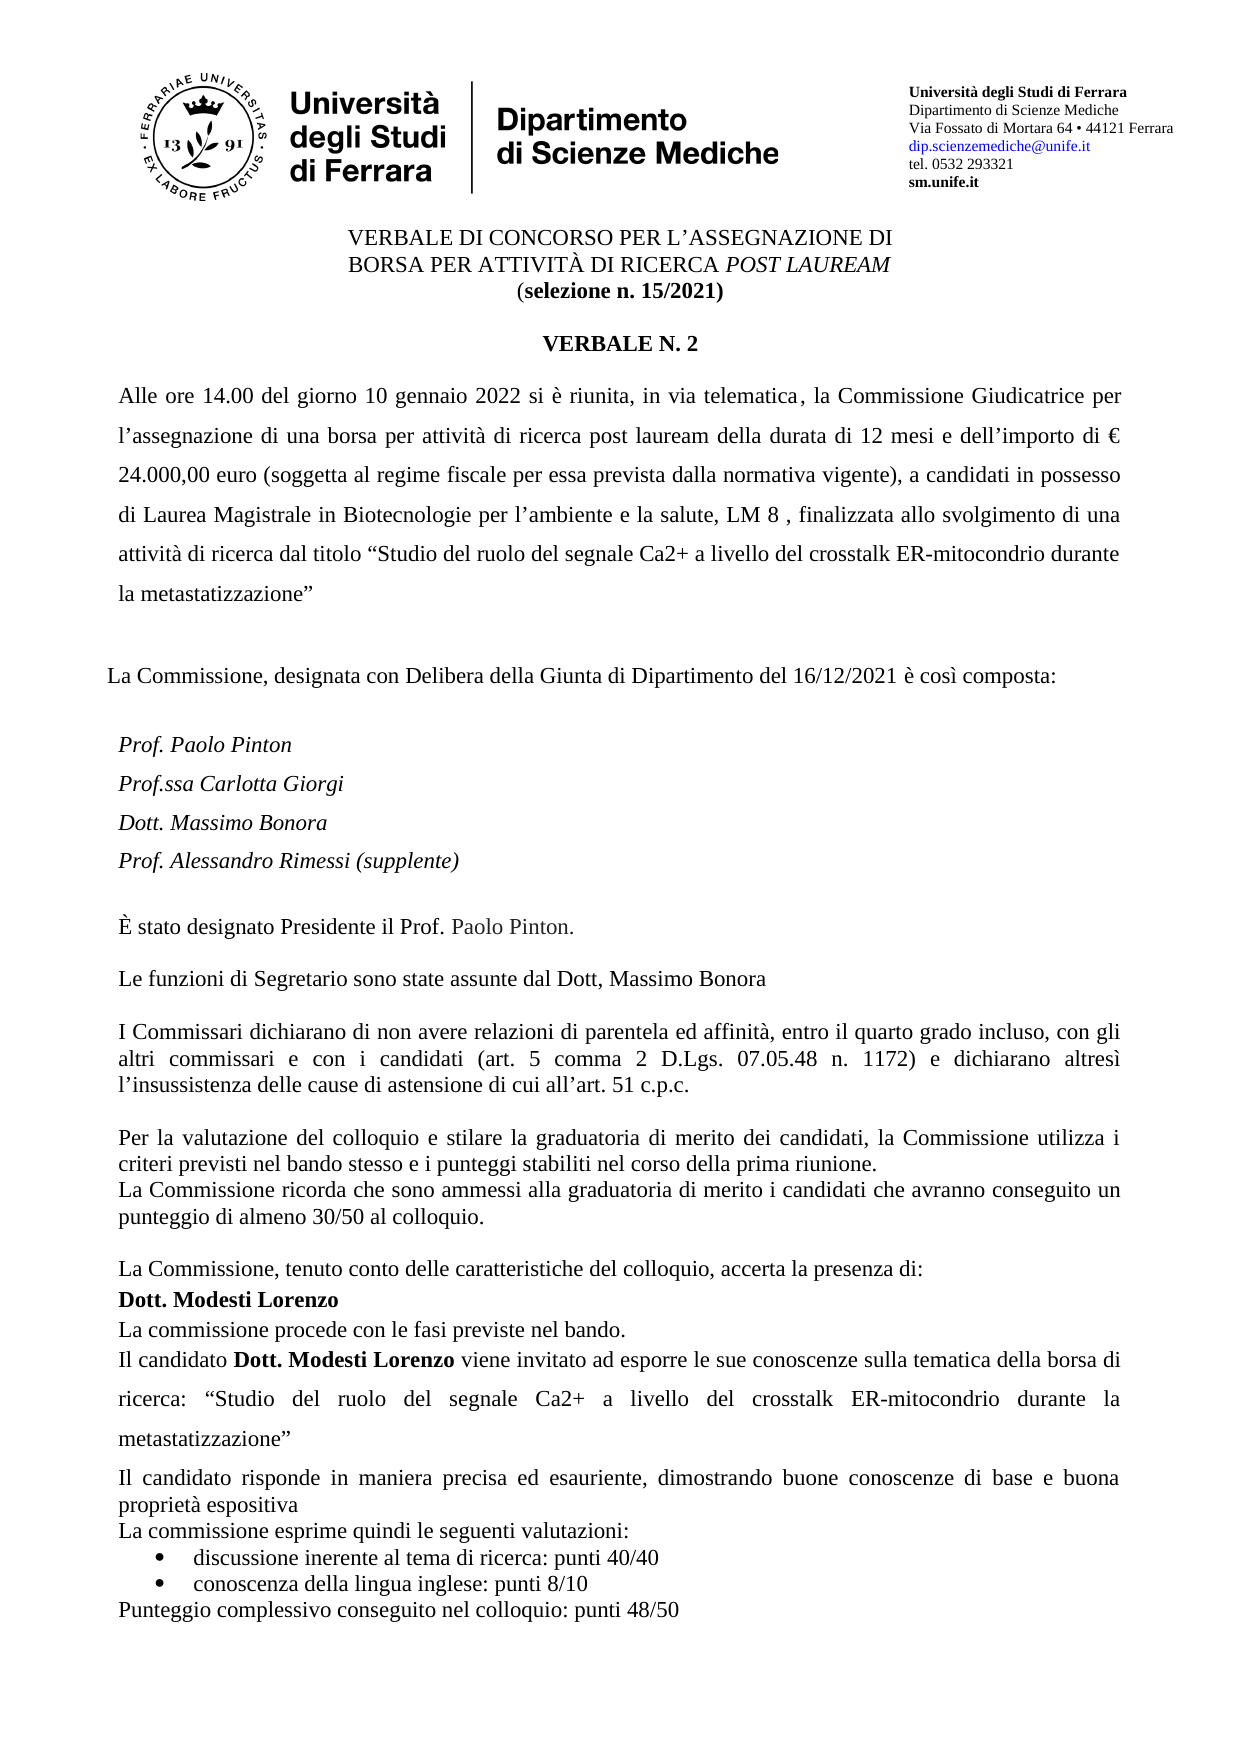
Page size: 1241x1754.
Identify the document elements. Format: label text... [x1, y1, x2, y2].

text Il candidato Dott. Modesti Lorenzo viene invitato ad esporre le sue conoscenze sulla tematica della borsa di ricerca: “Studio del ruolo del segnale Ca2+ a livello del crosstalk ER-mitocondrio durante la metastatizzazione” [118, 1346, 1122, 1451]
text La commissione esprime quindi le seguenti valutazioni: [118, 1517, 1122, 1543]
text La Commissione, tenuto conto delle caratteristiche del colloquio, accerta la presenza di: [118, 1255, 1122, 1282]
text La commissione procede con le fasi previste nel bando. [118, 1316, 1122, 1342]
picture [140, 73, 779, 201]
text La Commissione ricorda che sono ammessi alla graduatoria di merito i candidati che avranno conseguito un punteggio di almeno 30/50 al colloquio. [118, 1176, 1122, 1229]
text Dott. Modesti Lorenzo [118, 1286, 1122, 1312]
text I Commissari dichiarano di non avere relazioni di parentela ed affinità, entro il quarto grado incluso, con gli altri commissari e con i candidati (art. 5 comma 2 D.Lgs. 07.05.48 n. 1172) e dichiarano altresì l’insussistenza delle cause di astensione di cui all’art. 51 c.p.c. [118, 1018, 1122, 1097]
text (selezione n. 15/2021) [118, 277, 1122, 303]
list discussione inerente al tema di ricerca: punti 40/40 [156, 1543, 1122, 1570]
text Il candidato risponde in maniera precisa ed esauriente, dimostrando buone conoscenze di base e buona proprietà espositiva [118, 1464, 1122, 1517]
text Prof.ssa Carlotta Giorgi [118, 770, 1122, 796]
text BORSA PER ATTIVITÀ DI RICERCA POST LAUREAM [118, 251, 1122, 277]
text Le funzioni di Segretario sono state assunte dal Dott, Massimo Bonora [118, 966, 1122, 992]
text VERBALE DI CONCORSO PER L’ASSEGNAZIONE DI [118, 224, 1122, 251]
text VERBALE N. 2 [118, 330, 1122, 356]
text È stato designato Presidente il Prof. Paolo Pinton. [118, 913, 1122, 939]
text Prof. Paolo Pinton [118, 731, 1122, 757]
text Per la valutazione del colloquio e stilare la graduatoria di merito dei candidati, la Commissione utilizza i criteri previsti nel bando stesso e i punteggi stabiliti nel corso della prima riunione. [118, 1124, 1122, 1176]
text Alle ore 14.00 del giorno 10 gennaio 2022 si è riunita, in via telematica, la Commissione Giudicatrice per l’assegnazione di una borsa per attività di ricerca post lauream della durata di 12 mesi e dell’importo di € 24.000,00 euro (soggetta al regime fiscale per essa prevista dalla normativa vigente), a candidati in possesso di Laurea Magistrale in Biotecnologie per l’ambiente e la salute, LM 8 , finalizzata allo svolgimento di una attività di ricerca dal titolo “Studio del ruolo del segnale Ca2+ a livello del crosstalk ER-mitocondrio durante la metastatizzazione” [118, 382, 1122, 606]
text La Commissione, designata con Delibera della Giunta di Dipartimento del 16/12/2021 è così composta: [107, 662, 1122, 688]
text Dott. Massimo Bonora [118, 809, 1122, 835]
text Punteggio complessivo conseguito nel colloquio: punti 48/50 [118, 1596, 1122, 1623]
list conoscenza della lingua inglese: punti 8/10 [156, 1570, 1122, 1596]
text Prof. Alessandro Rimessi (supplente) [118, 848, 1122, 874]
